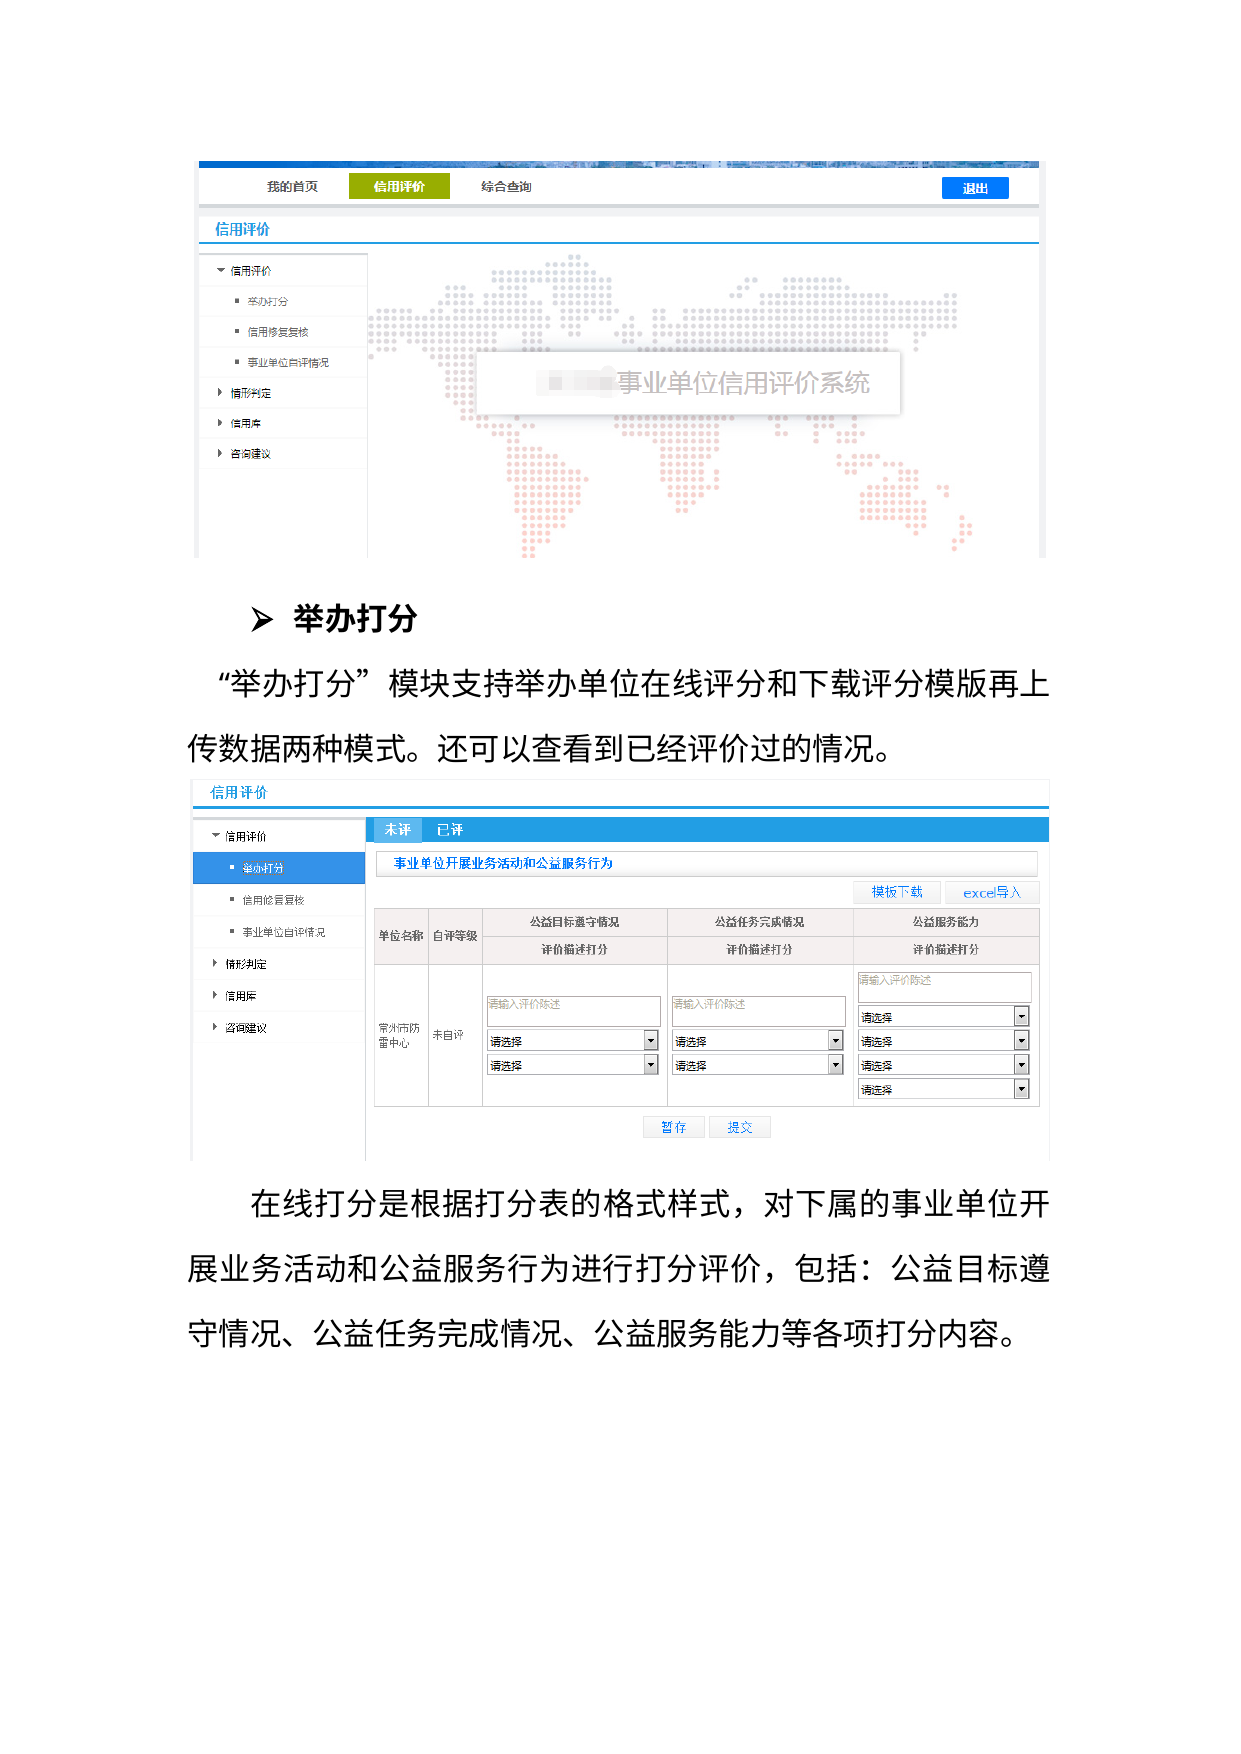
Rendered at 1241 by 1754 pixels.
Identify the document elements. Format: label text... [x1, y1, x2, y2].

picture [194, 161, 1046, 558]
picture [190, 779, 1050, 1161]
text 在线打分是根据打分表的格式样式，对下属的事业单位开展业务活动和公益服务行为进行打分评价，包括：公益目标遵守情况、公益任务完成情况、公益服务能力等各项打分内容。 [187, 1169, 1053, 1364]
list 举办打分 [250, 584, 1053, 649]
text “举办打分”模块支持举办单位在线评分和下载评分模版再上传数据两种模式。还可以查看到已经评价过的情况。 [187, 649, 1053, 779]
